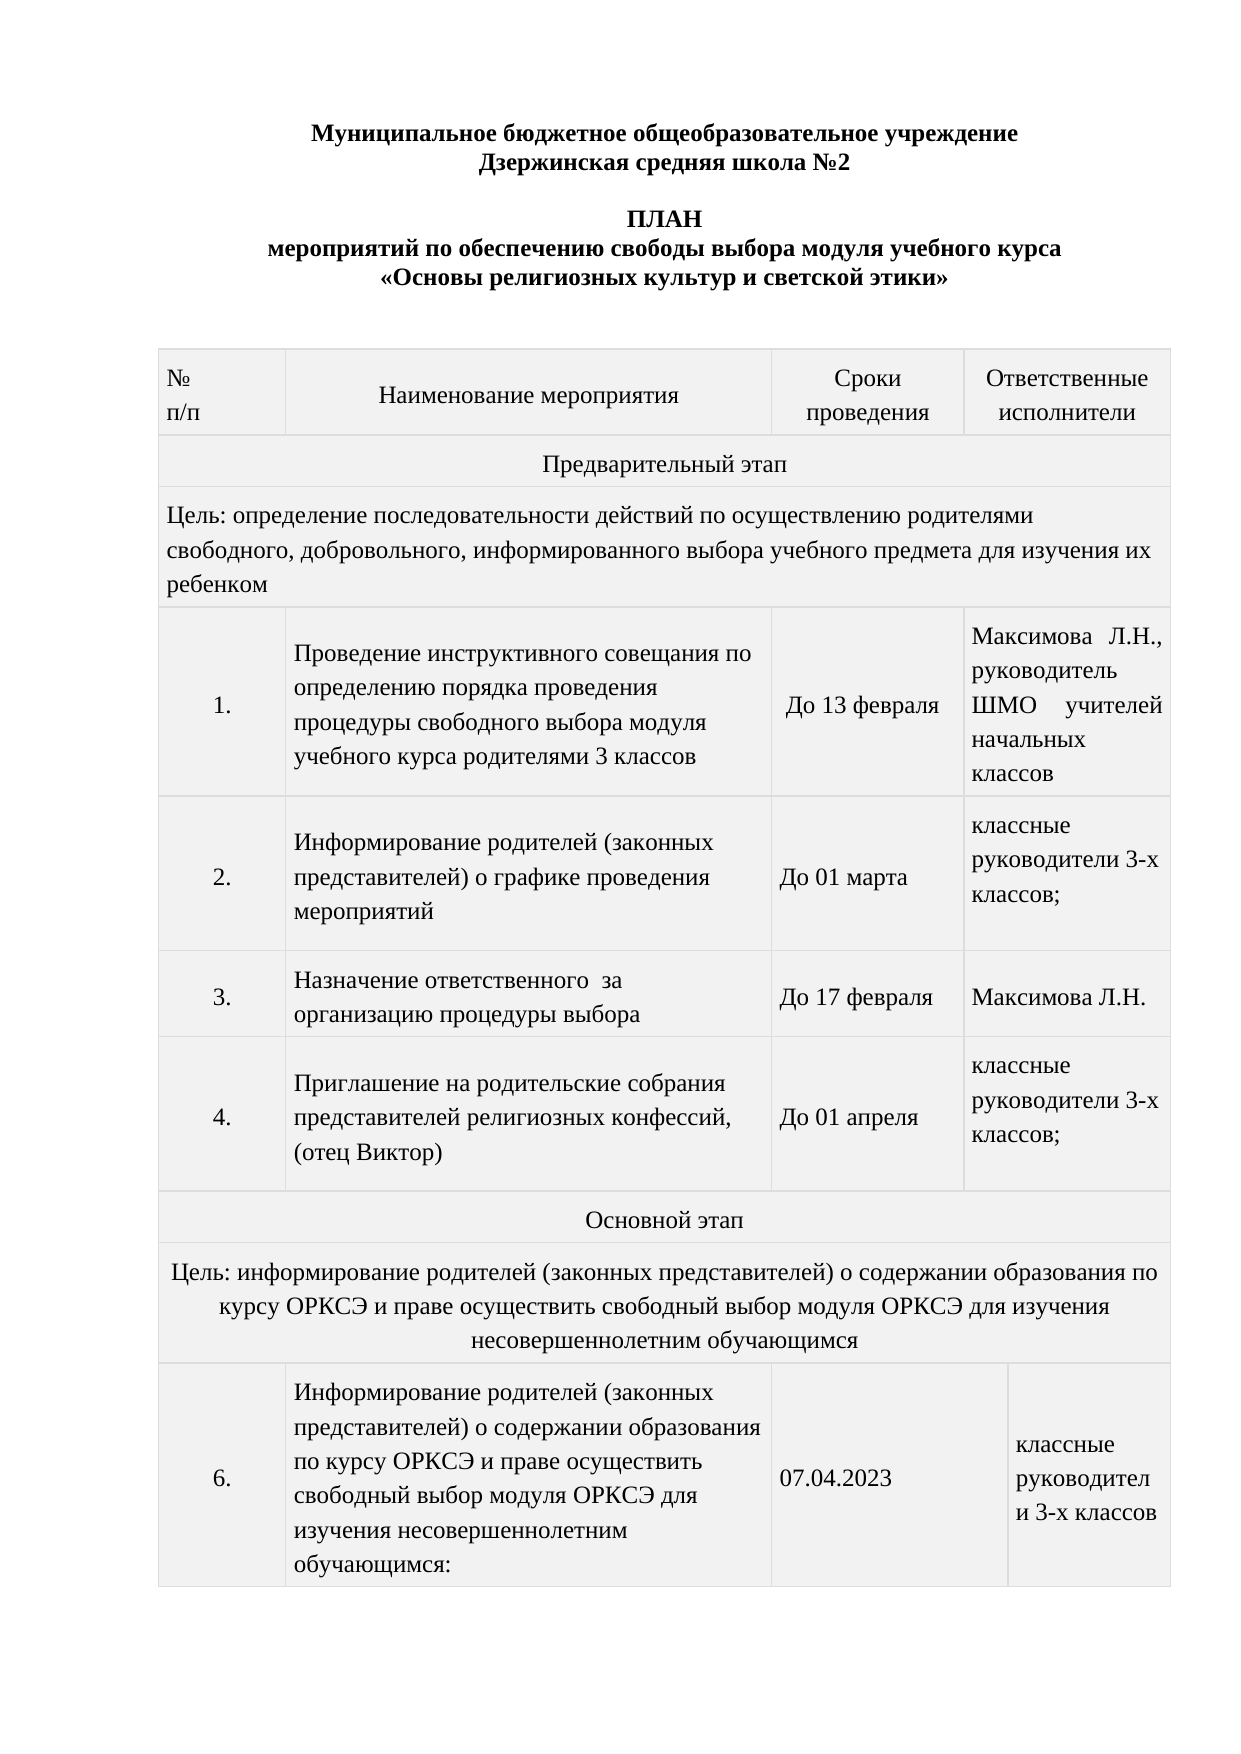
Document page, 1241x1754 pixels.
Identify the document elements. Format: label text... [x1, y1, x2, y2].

table_cell До 13 февраля [772, 608, 963, 795]
table_cell 07.04.2023 [772, 1364, 1007, 1586]
table_cell классные руководители 3-х классов; [965, 1037, 1170, 1190]
table_cell классные руководители 3-х классов; [965, 797, 1170, 950]
table_header Наименование мероприятия [286, 350, 771, 434]
table_cell Приглашение на родительские собрания представителей религиозных конфессий, (отец Виктор) [286, 1037, 771, 1190]
table_cell 4. [159, 1037, 285, 1190]
table_cell Максимова Л.Н., руководитель ШМО учителей начальных классов [965, 608, 1170, 795]
table_header Сроки проведения [772, 350, 963, 434]
table_cell Цель: информирование родителей (законных представителей) о содержании образования по курсу ОРКСЭ и праве осуществить свободный выбор модуля ОРКСЭ для изучения несовершеннолетним обучающимся [159, 1243, 1170, 1362]
table_cell Информирование родителей (законных представителей) о графике проведения мероприятий [286, 797, 771, 950]
text мероприятий по обеспечению свободы выбора модуля учебного курса [177, 233, 1152, 262]
text Дзержинская средняя школа №2 [177, 147, 1152, 176]
table_cell Максимова Л.Н. [965, 951, 1170, 1036]
table_cell классные руководители 3-х классов [1009, 1364, 1170, 1586]
text ПЛАН [177, 204, 1152, 233]
table_header № п/п [159, 350, 285, 434]
table_cell 6. [159, 1364, 285, 1586]
table_cell Информирование родителей (законных представителей) о содержании образования по курсу ОРКСЭ и праве осуществить свободный выбор модуля ОРКСЭ для изучения несовершеннолетним обучающимся: [286, 1364, 771, 1586]
table_cell Предварительный этап [159, 436, 1170, 486]
table_cell 3. [159, 951, 285, 1036]
table_cell До 01 апреля [772, 1037, 963, 1190]
table_cell 1. [159, 608, 285, 795]
table_header Ответственные исполнители [965, 350, 1170, 434]
table_cell Цель: определение последовательности действий по осуществлению родителями свободного, добровольного, информированного выбора учебного предмета для изучения их ребенком [159, 487, 1170, 606]
text «Основы религиозных культур и светской этики» [177, 262, 1152, 291]
table_cell До 01 марта [772, 797, 963, 950]
table_cell Назначение ответственного за организацию процедуры выбора [286, 951, 771, 1036]
text Муниципальное бюджетное общеобразовательное учреждение [177, 118, 1152, 147]
table_cell До 17 февраля [772, 951, 963, 1036]
table_cell Основной этап [159, 1192, 1170, 1242]
table_cell 2. [159, 797, 285, 950]
table_cell Проведение инструктивного совещания по определению порядка проведения процедуры свободного выбора модуля учебного курса родителями 3 классов [286, 608, 771, 795]
